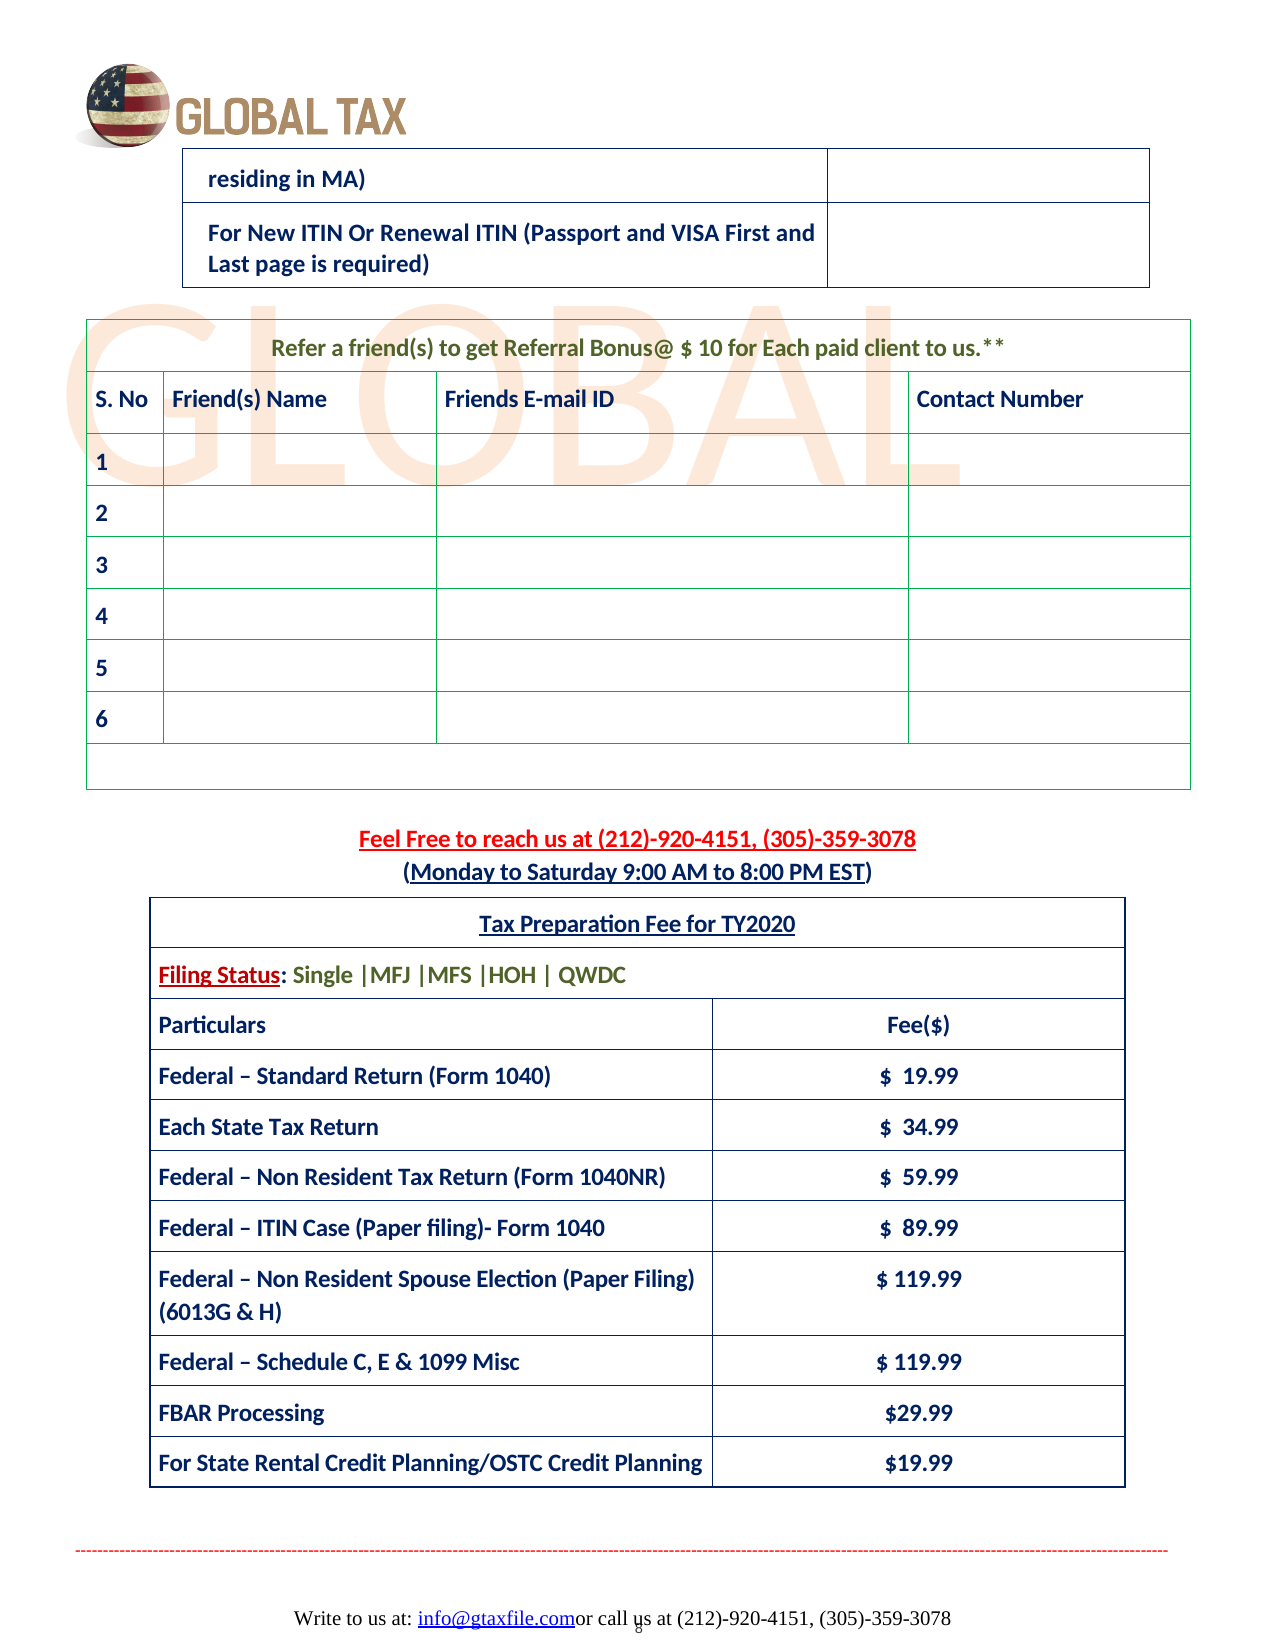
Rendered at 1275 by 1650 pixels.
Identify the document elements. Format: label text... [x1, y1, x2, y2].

table_cell [437, 537, 908, 588]
table_cell Filing Status: Single |MFJ |MFS |HOH | QWDC [151, 948, 1124, 998]
table_cell [437, 640, 908, 691]
table_cell $ 119.99 [713, 1336, 1124, 1385]
table_cell [164, 640, 436, 691]
table_cell 6 [87, 692, 163, 742]
table_cell Friends E-mail ID [437, 372, 908, 433]
table_cell $ 89.99 [713, 1201, 1124, 1251]
table_cell [437, 692, 908, 742]
table_cell [164, 537, 436, 588]
table_cell Each State Tax Return [151, 1100, 712, 1150]
table_cell Federal – Non Resident Spouse Election (Paper Filing) (6013G & H) [151, 1252, 712, 1334]
table_cell Form-1099HC-(Details Required From Tax Payer who is residing in MA) [183, 149, 827, 202]
text Feel Free to reach us at (212)-920-4151, (305)-359-3078 [75, 821, 1200, 853]
table_cell [909, 692, 1190, 742]
table_cell [909, 589, 1190, 639]
table_cell [437, 589, 908, 639]
text (Monday to Saturday 9:00 AM to 8:00 PM EST) [75, 853, 1200, 886]
table_cell Federal – Schedule C, E & 1099 Misc [151, 1336, 712, 1385]
table_cell $ 19.99 [713, 1050, 1124, 1099]
table_cell [437, 486, 908, 536]
table_cell 3 [87, 537, 163, 588]
table_cell Fee($) [713, 999, 1124, 1048]
table_cell [909, 640, 1190, 691]
table_cell Contact Number [909, 372, 1190, 433]
table_cell For New ITIN Or Renewal ITIN (Passport and VISA First and Last page is required) [183, 203, 827, 287]
table_cell FBAR Processing [151, 1386, 712, 1436]
table_cell Federal – Standard Return (Form 1040) [151, 1050, 712, 1099]
table_cell 4 [87, 589, 163, 639]
table_cell Federal – ITIN Case (Paper filing)- Form 1040 [151, 1201, 712, 1251]
table_cell Particulars [151, 999, 712, 1048]
table_cell [437, 434, 908, 485]
table_cell [164, 692, 436, 742]
table_cell $29.99 [713, 1386, 1124, 1436]
table_cell [909, 486, 1190, 536]
table_cell [828, 149, 1149, 202]
table_cell For State Rental Credit Planning/OSTC Credit Planning [151, 1437, 712, 1486]
table_cell [87, 744, 1190, 789]
table_cell $19.99 [713, 1437, 1124, 1486]
table_cell [164, 434, 436, 485]
table_cell [164, 589, 436, 639]
table_cell [909, 537, 1190, 588]
table_cell Federal – Non Resident Tax Return (Form 1040NR) [151, 1151, 712, 1200]
table_cell [909, 434, 1190, 485]
table_cell [828, 203, 1149, 287]
picture [75, 63, 407, 148]
table_cell 5 [87, 640, 163, 691]
table_cell $ 34.99 [713, 1100, 1124, 1150]
table_cell $ 119.99 [713, 1252, 1124, 1334]
table_cell [164, 486, 436, 536]
table_cell $ 59.99 [713, 1151, 1124, 1200]
table_header Tax Preparation Fee for TY2020 [151, 898, 1124, 947]
table_cell Friend(s) Name [164, 372, 436, 433]
table_cell S. No [87, 372, 163, 433]
table_cell 1 [87, 434, 163, 485]
table_cell 2 [87, 486, 163, 536]
table_header Refer a friend(s) to get Referral Bonus@ $ 10 for Each paid client to us.** [87, 320, 1190, 371]
